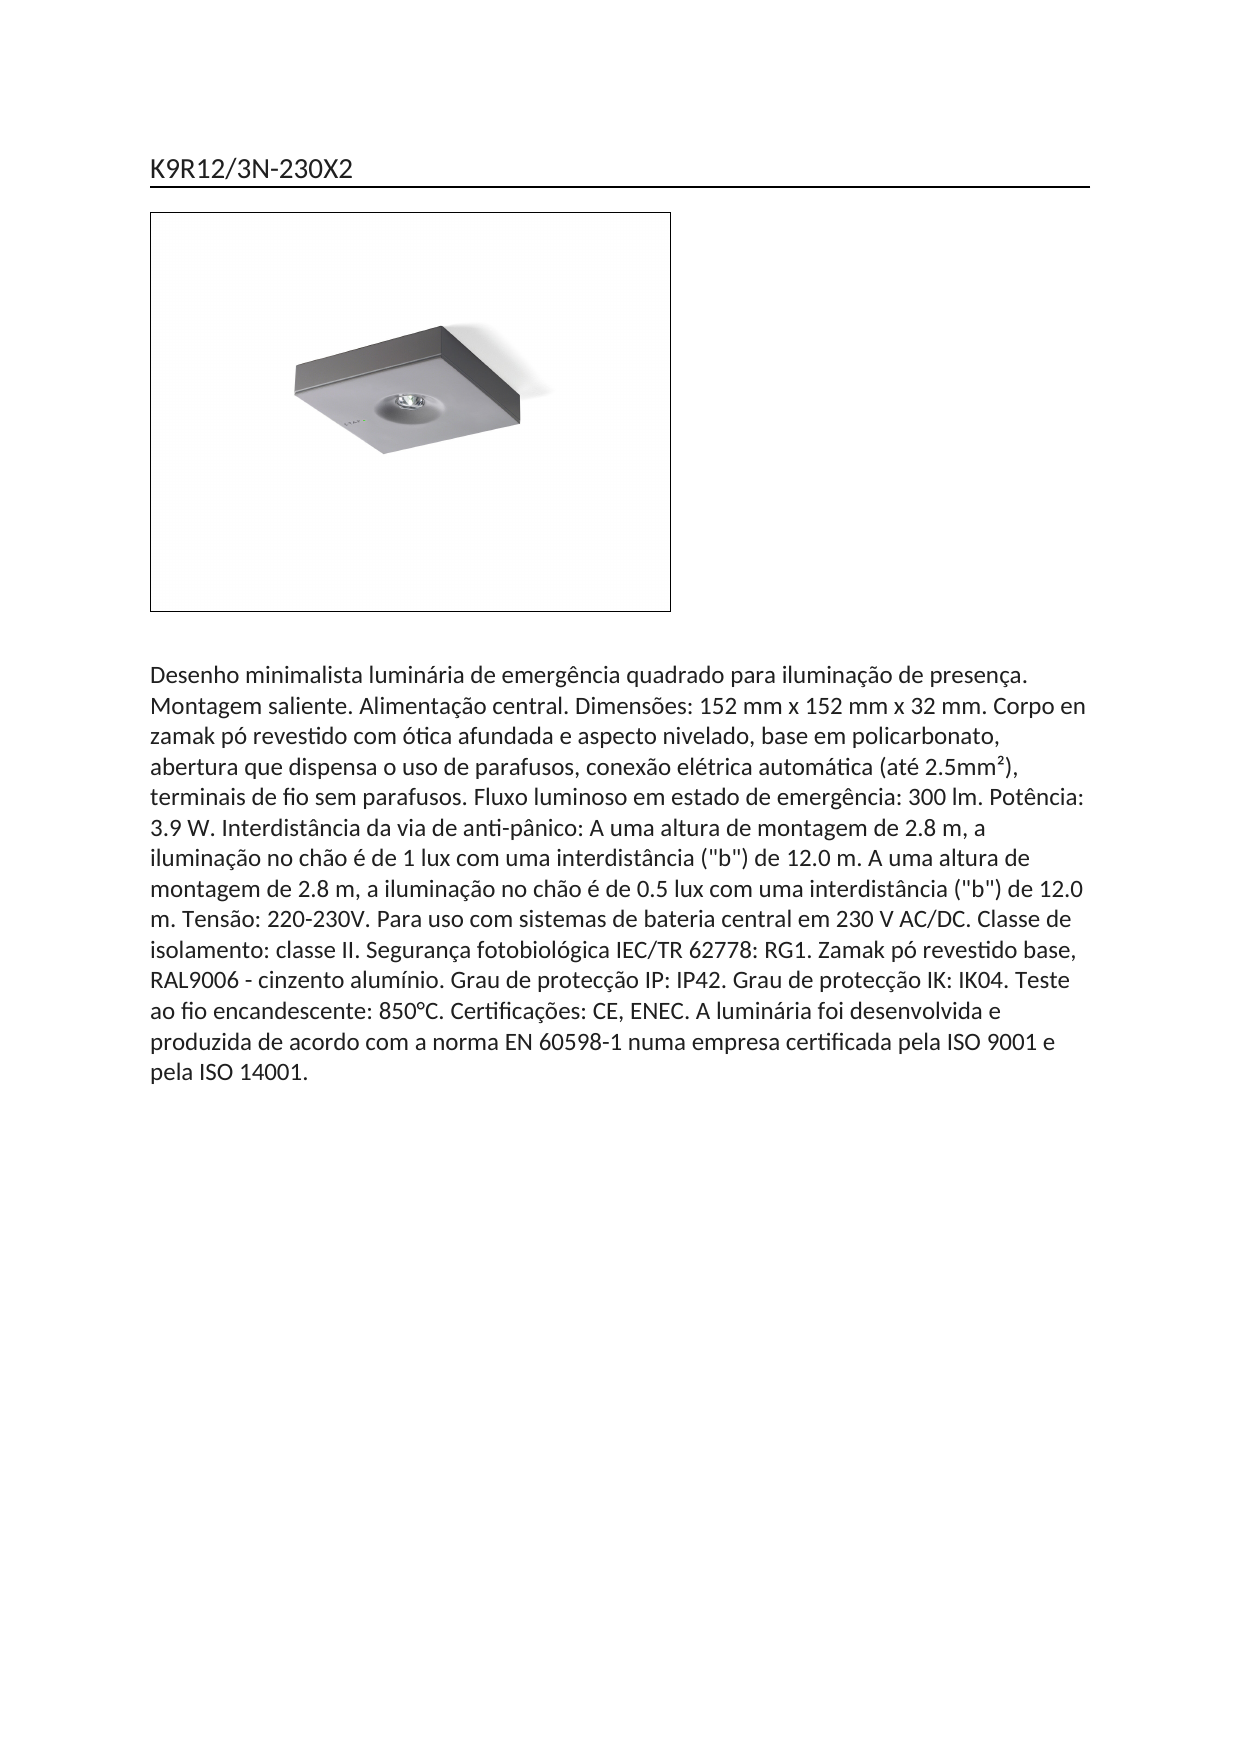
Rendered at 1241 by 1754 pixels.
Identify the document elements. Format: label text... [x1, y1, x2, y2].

text K9R12/3N-230X2 [150, 150, 1090, 186]
picture [151, 213, 670, 611]
text Desenho minimalista luminária de emergência quadrado para iluminação de presença. Montagem saliente. Alimentação central. Dimensões: 152 mm x 152 mm x 32 mm. Corpo en zamak pó revestido com ótica afundada e aspecto nivelado, base em policarbonato, abertura que dispensa o uso de parafusos, conexão elétrica automática (até 2.5mm²), terminais de fio sem parafusos. Fluxo luminoso em estado de emergência: 300 lm. Potência: 3.9 W. Interdistância da via de anti-pânico: A uma altura de montagem de 2.8 m, a iluminação no chão é de 1 lux com uma interdistância ("b") de 12.0 m. A uma altura de montagem de 2.8 m, a iluminação no chão é de 0.5 lux com uma interdistância ("b") de 12.0 m. Tensão: 220-230V. Para uso com sistemas de bateria central em 230 V AC/DC. Classe de isolamento: classe II. Segurança fotobiológica IEC/TR 62778: RG1. Zamak pó revestido base, RAL9006 - cinzento alumínio. Grau de protecção IP: IP42. Grau de protecção IK: IK04. Teste ao fio encandescente: 850°C. Certificações: CE, ENEC. A luminária foi desenvolvida e produzida de acordo com a norma EN 60598-1 numa empresa certificada pela ISO 9001 e pela ISO 14001. [150, 659, 1090, 1087]
